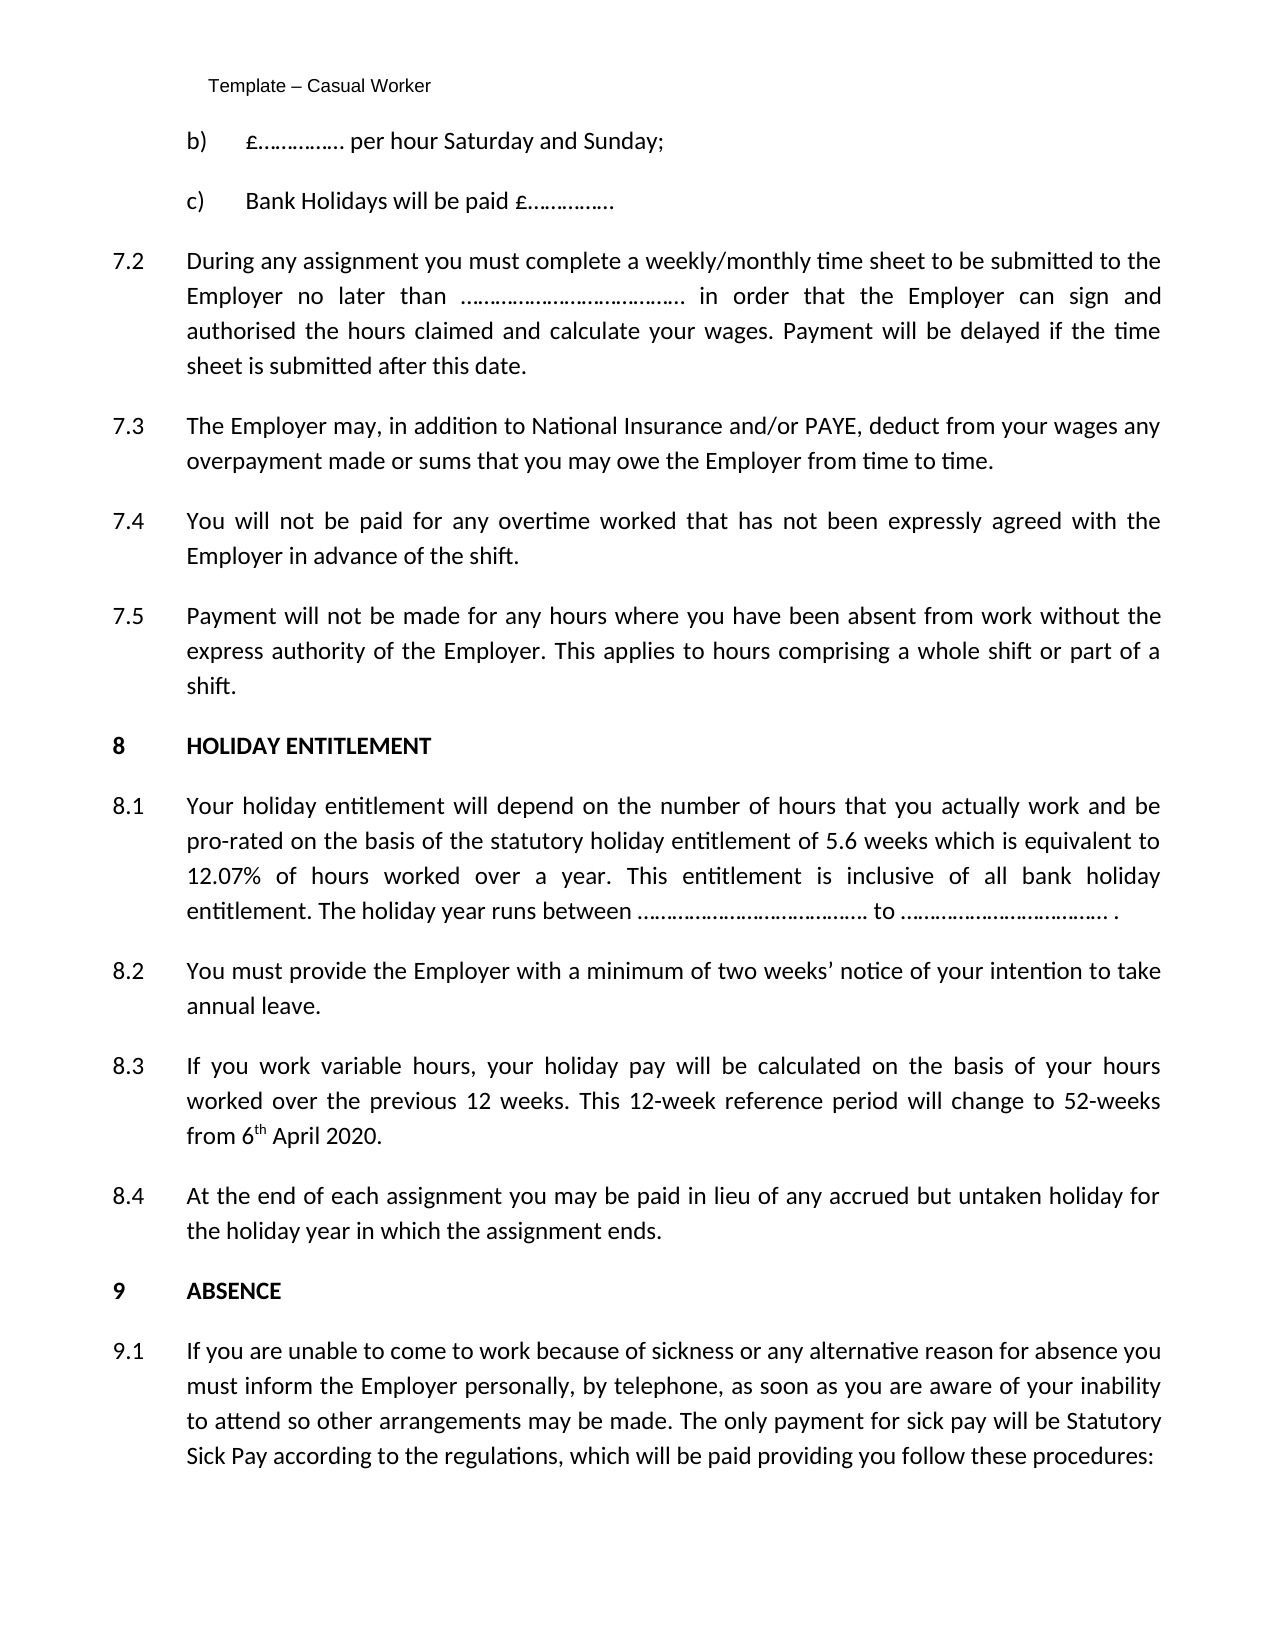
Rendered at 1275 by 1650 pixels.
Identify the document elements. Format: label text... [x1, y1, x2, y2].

subtitle If you are unable to come to work because of sickness or any alternative reason for absence you must inform the Employer personally, by telephone, as soon as you are aware of your inability to attend so other arrangements may be made. The only payment for sick pay will be Statutory Sick Pay according to the regulations, which will be paid providing you follow these procedures: [112, 1335, 1162, 1471]
subtitle £…………… per hour Saturday and Sunday; [186, 125, 1162, 156]
subtitle Payment will not be made for any hours where you have been absent from work without the express authority of the Employer. This applies to hours comprising a whole shift or part of a shift. [112, 600, 1162, 701]
subtitle You must provide the Employer with a minimum of two weeks’ notice of your intention to take annual leave. [112, 955, 1162, 1021]
subtitle Bank Holidays will be paid £…………… [186, 185, 1162, 216]
subtitle During any assignment you must complete a weekly/monthly time sheet to be submitted to the Employer no later than ………………………………… in order that the Employer can sign and authorised the hours claimed and calculate your wages. Payment will be delayed if the time sheet is submitted after this date. [112, 245, 1162, 381]
subtitle Your holiday entitlement will depend on the number of hours that you actually work and be pro-rated on the basis of the statutory holiday entitlement of 5.6 weeks which is equivalent to 12.07% of hours worked over a year. This entitlement is inclusive of all bank holiday entitlement. The holiday year runs between …………………………………. to ……………………………… . [112, 790, 1162, 926]
subtitle At the end of each assignment you may be paid in lieu of any accrued but untaken holiday for the holiday year in which the assignment ends. [112, 1180, 1162, 1246]
subtitle If you work variable hours, your holiday pay will be calculated on the basis of your hours worked over the previous 12 weeks. This 12-week reference period will change to 52-weeks from 6th April 2020. [112, 1050, 1162, 1151]
subtitle HOLIDAY ENTITLEMENT [112, 730, 1162, 761]
subtitle You will not be paid for any overtime worked that has not been expressly agreed with the Employer in advance of the shift. [112, 505, 1162, 571]
subtitle The Employer may, in addition to National Insurance and/or PAYE, deduct from your wages any overpayment made or sums that you may owe the Employer from time to time. [112, 410, 1162, 476]
subtitle ABSENCE [112, 1275, 1162, 1306]
